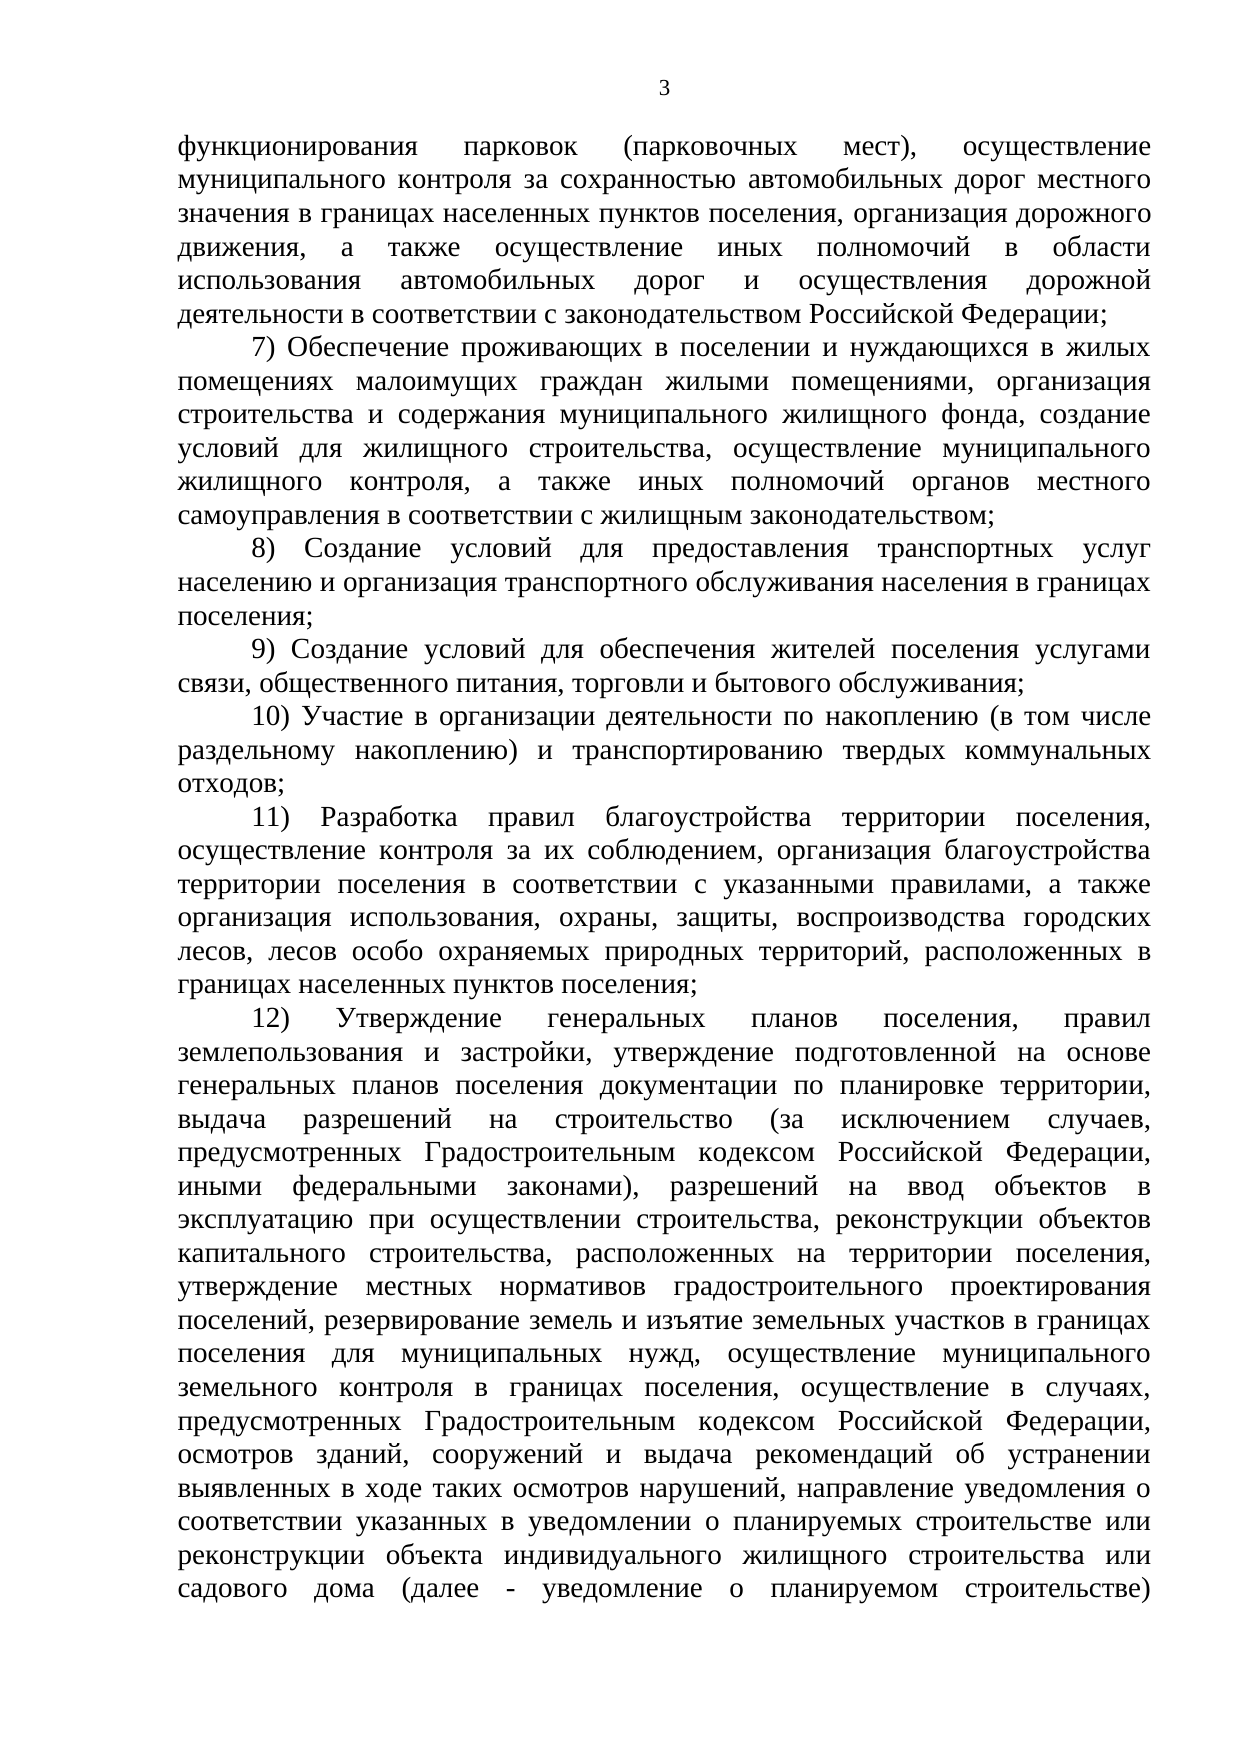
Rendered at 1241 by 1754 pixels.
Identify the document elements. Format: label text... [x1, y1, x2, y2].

text 7) Обеспечение проживающих в поселении и нуждающихся в жилых помещениях малоимущих граждан жилыми помещениями, организация строительства и содержания муниципального жилищного фонда, создание условий для жилищного строительства, осуществление муниципального жилищного контроля, а также иных полномочий органов местного самоуправления в соответствии с жилищным законодательством; [177, 329, 1152, 531]
text 11) Разработка правил благоустройства территории поселения, осуществление контроля за их соблюдением, организация благоустройства территории поселения в соответствии с указанными правилами, а также организация использования, охраны, защиты, воспроизводства городских лесов, лесов особо охраняемых природных территорий, расположенных в границах населенных пунктов поселения; [177, 799, 1152, 833]
text 9) Создание условий для обеспечения жителей поселения услугами связи, общественного питания, торговли и бытового обслуживания; [177, 631, 1152, 698]
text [177, 128, 1152, 329]
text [177, 1000, 1152, 1604]
text 8) Создание условий для предоставления транспортных услуг населению и организация транспортного обслуживания населения в границах поселения; [177, 531, 1152, 631]
text 10) Участие в организации деятельности по накоплению (в том числе раздельному накоплению) и транспортированию твердых коммунальных отходов; [177, 698, 1152, 799]
